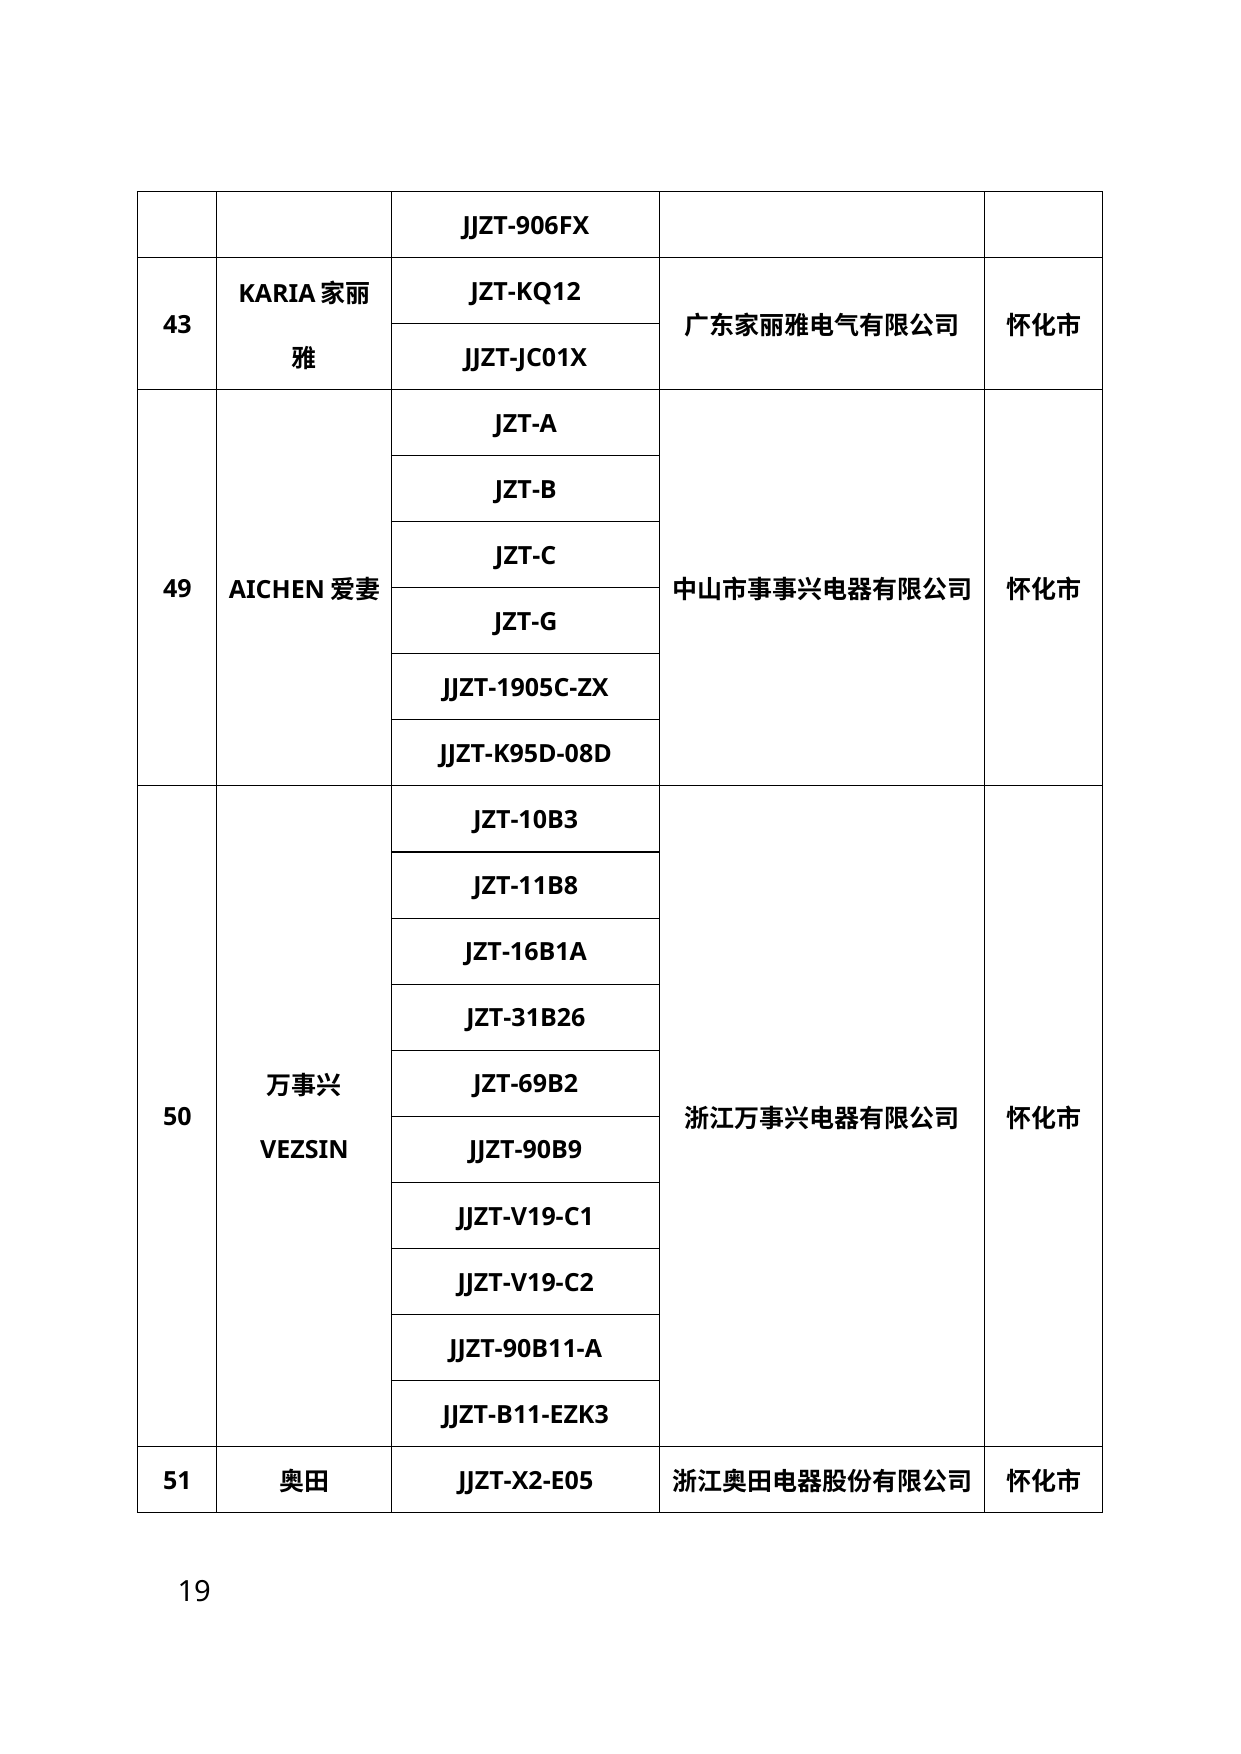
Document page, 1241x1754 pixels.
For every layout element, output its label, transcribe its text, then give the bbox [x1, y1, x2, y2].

table_cell 浙江奥田电器股份有限公司 [660, 1447, 984, 1512]
table_cell JJZT-K95D-08D [392, 720, 659, 785]
table_cell 浙江万事兴电器有限公司 [660, 786, 984, 1446]
table_cell JJZT-90B11-A [392, 1315, 659, 1380]
table_cell 51 [138, 1447, 216, 1512]
table_cell JZT-G [392, 588, 659, 653]
table_cell 奥田 [217, 1447, 391, 1512]
table_cell 怀化市 [985, 1447, 1102, 1512]
table_cell 万事兴VEZSIN [217, 786, 391, 1446]
table_cell 怀化市 [985, 390, 1102, 785]
table_cell JZT-B [392, 456, 659, 521]
table_cell JZT-31B26 [392, 985, 659, 1049]
table_cell 怀化市 [985, 786, 1102, 1446]
table_cell JZT-16B1A [392, 919, 659, 983]
table_cell KARIA家丽雅 [217, 258, 391, 389]
table_cell JJZT-1905C-ZX [392, 654, 659, 719]
table_cell JZT-KQ12 [392, 258, 659, 323]
table_cell JZT-69B2 [392, 1051, 659, 1116]
table_cell JZT-11B8 [392, 853, 659, 917]
table_cell 中山市事事兴电器有限公司 [660, 390, 984, 785]
table_cell JJZT-X2-E05 [392, 1447, 659, 1512]
table_cell JJZT-JC01X [392, 324, 659, 389]
table_cell JJZT-B11-EZK3 [392, 1381, 659, 1446]
table_cell JZT-C [392, 522, 659, 587]
table_cell 43 [138, 258, 216, 389]
table_cell 50 [138, 786, 216, 1446]
table_cell JZT-A [392, 390, 659, 455]
table_cell JJZT-V19-C2 [392, 1249, 659, 1314]
table_cell 广东家丽雅电气有限公司 [660, 258, 984, 389]
table_cell 49 [138, 390, 216, 785]
table_cell AICHEN爱妻 [217, 390, 391, 785]
table_cell JJZT-90B9 [392, 1117, 659, 1182]
table_cell JJZT-V19-C1 [392, 1183, 659, 1248]
table_cell JJZT-906FX [392, 192, 659, 257]
table_cell JZT-10B3 [392, 786, 659, 851]
table_cell 怀化市 [985, 258, 1102, 389]
